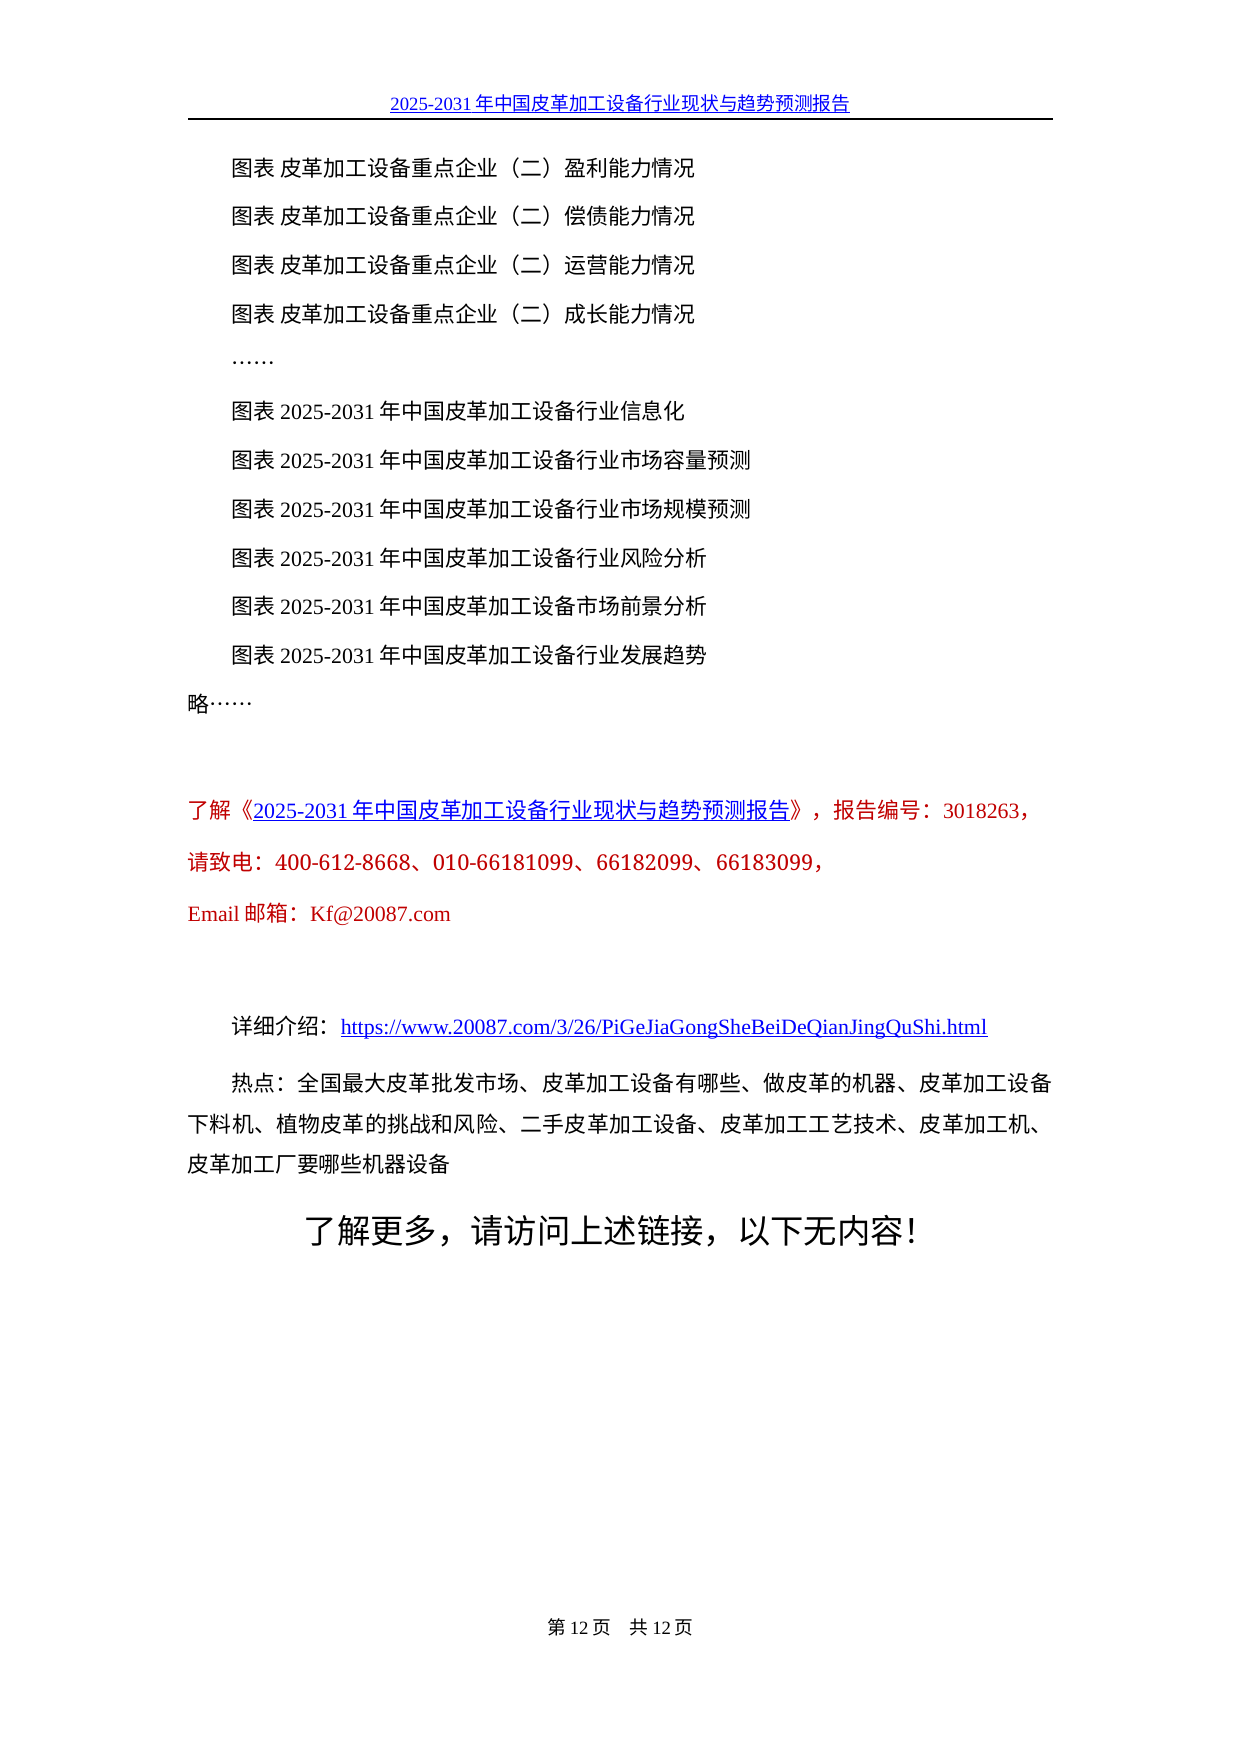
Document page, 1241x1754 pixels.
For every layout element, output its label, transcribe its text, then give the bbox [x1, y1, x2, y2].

text 了解《2025-2031年中国皮革加工设备行业现状与趋势预测报告》，报告编号：3018263， [187, 793, 1053, 825]
text 请致电：400-612-8668、010-66181099、66182099、66183099， [187, 844, 1053, 877]
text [187, 150, 1053, 719]
text Email邮箱：Kf@20087.com [187, 896, 1053, 928]
text 详细介绍：https://www.20087.com/3/26/PiGeJiaGongSheBeiDeQianJingQuShi.html [187, 1009, 1053, 1041]
title 了解更多，请访问上述链接，以下无内容！ [187, 1197, 1053, 1262]
text 热点：全国最大皮革批发市场、皮革加工设备有哪些、做皮革的机器、皮革加工设备下料机、植物皮革的挑战和风险、二手皮革加工设备、皮革加工工艺技术、皮革加工机、皮革加工厂要哪些机器设备 [187, 1066, 1053, 1179]
